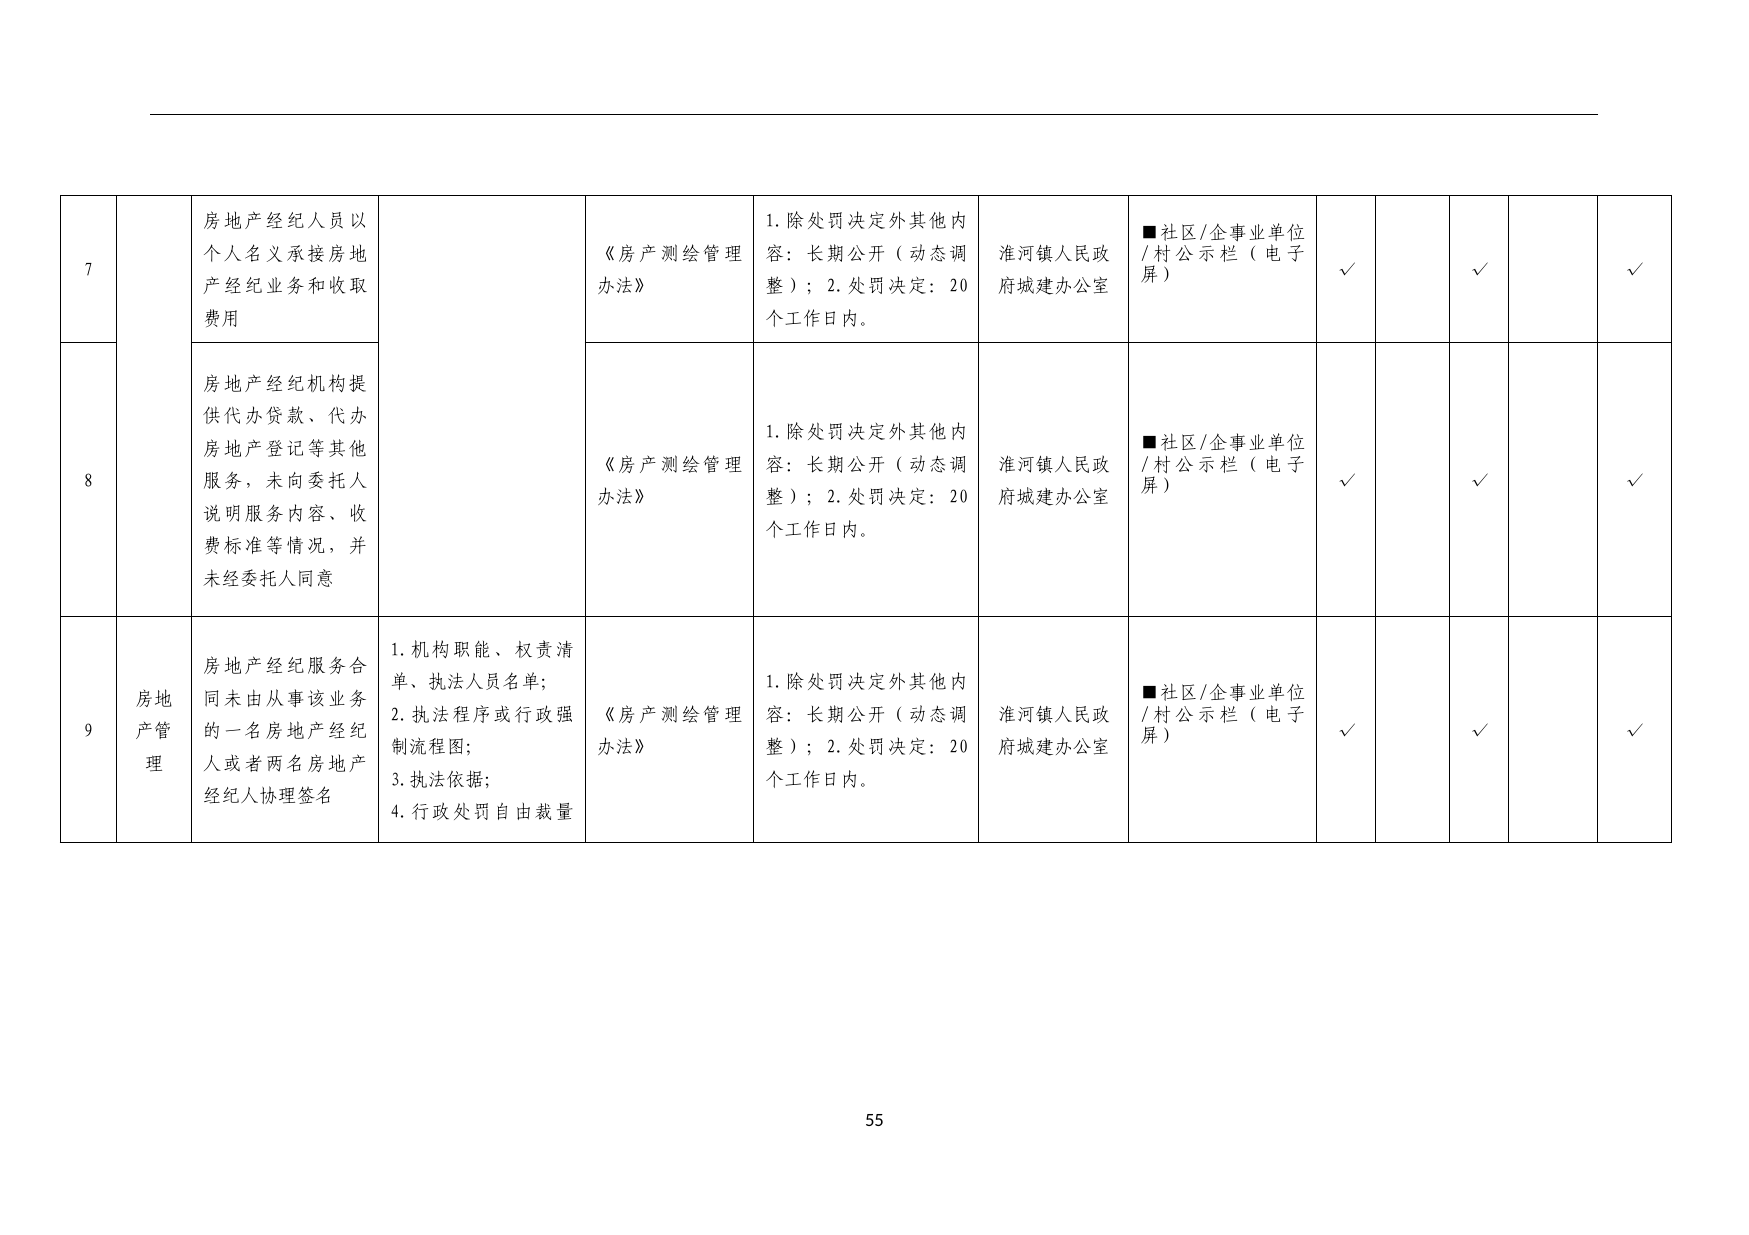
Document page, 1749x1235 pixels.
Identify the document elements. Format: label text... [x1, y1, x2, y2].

table_cell ■社区/企事业单位/村公示栏（电子屏） [1129, 196, 1316, 342]
table_cell 7 [61, 196, 116, 342]
table_cell 《房产测绘管理办法》 [586, 196, 753, 342]
table_cell 房地产经纪服务合同未由从事该业务的一名房地产经纪人或者两名房地产经纪人协理签名 [192, 617, 378, 842]
table_cell √ [1450, 343, 1508, 616]
table_cell [1376, 617, 1449, 842]
table_cell √ [1598, 196, 1671, 342]
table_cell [754, 196, 978, 342]
table_cell √ [1450, 617, 1508, 842]
table_cell ■社区/企事业单位/村公示栏（电子屏） [1129, 343, 1316, 616]
table_cell 淮河镇人民政府城建办公室 [979, 196, 1128, 342]
table_cell ■社区/企事业单位/村公示栏（电子屏） [1129, 617, 1316, 842]
table_cell 1.机构职能、权责清单、执法人员名单； 2.执法程序或行政强制流程图； 3.执法依据； 4.行政处罚自由裁量基准； 5.咨询、监督投诉方式； 6.处罚决定； 7.救济渠道。 [379, 617, 585, 842]
table_cell 1.除处罚决定外其他内容：长期公开（动态调整）；2.处罚决定：20个工作日内。 [754, 617, 978, 842]
table_cell √ [1317, 343, 1375, 616]
table_cell 房地产经纪机构提供代办贷款、代办房地产登记等其他服务，未向委托人说明服务内容、收费标准等情况，并未经委托人同意 [192, 343, 378, 616]
table_cell √ [1450, 196, 1508, 342]
table_cell 8 [61, 343, 116, 616]
table_cell 《房产测绘管理办法》 [586, 343, 753, 616]
table_cell [1376, 343, 1449, 616]
table_cell √ [1598, 617, 1671, 842]
table_cell 1.除处罚决定外其他内容：长期公开（动态调整）；2.处罚决定：20个工作日内。 [754, 343, 978, 616]
table_cell √ [1317, 617, 1375, 842]
table_cell √ [1598, 343, 1671, 616]
table_cell 《房产测绘管理办法》 [586, 617, 753, 842]
table_cell [1509, 196, 1597, 342]
table_cell [1509, 617, 1597, 842]
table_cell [192, 196, 378, 342]
table_cell [1376, 196, 1449, 342]
table_cell 淮河镇人民政府城建办公室 [979, 617, 1128, 842]
table_cell 9 [61, 617, 116, 842]
table_cell 房地产管理 [117, 617, 191, 842]
table_cell 淮河镇人民政府城建办公室 [979, 343, 1128, 616]
table_cell √ [1317, 196, 1375, 342]
table_cell [1509, 343, 1597, 616]
